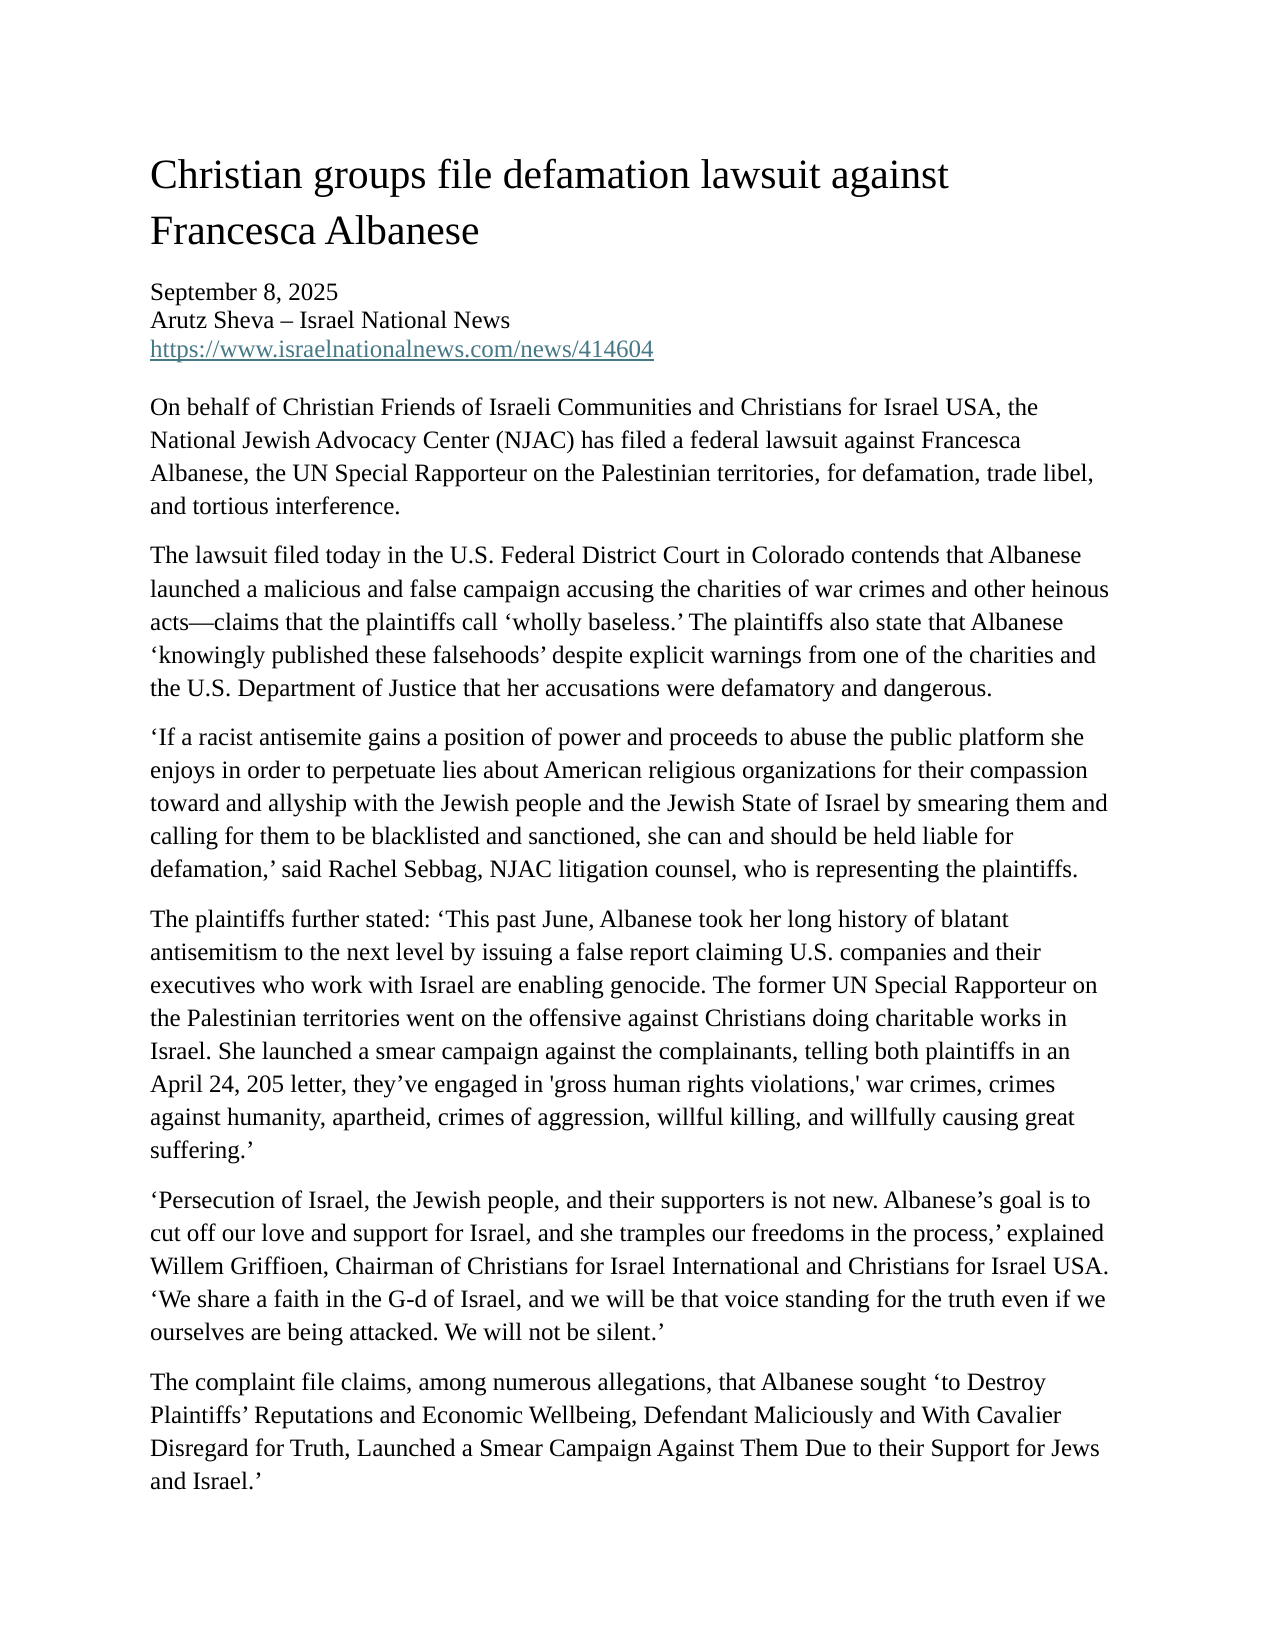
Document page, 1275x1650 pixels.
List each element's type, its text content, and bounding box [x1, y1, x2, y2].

text The complaint file claims, among numerous allegations, that Albanese sought ‘to Destroy Plaintiffs’ Reputations and Economic Wellbeing, Defendant Maliciously and With Cavalier Disregard for Truth, Launched a Smear Campaign Against Them Due to their Support for Jews and Israel.’ [150, 1367, 1125, 1494]
text Christian groups file defamation lawsuit against Francesca Albanese [150, 150, 1125, 253]
text The lawsuit filed today in the U.S. Federal District Court in Colorado contends that Albanese launched a malicious and false campaign accusing the charities of war crimes and other heinous acts—claims that the plaintiffs call ‘wholly baseless.’ The plaintiffs also state that Albanese ‘knowingly published these falsehoods’ despite explicit warnings from one of the charities and the U.S. Department of Justice that her accusations were defamatory and dangerous. [150, 541, 1125, 701]
text ‘Persecution of Israel, the Jewish people, and their supporters is not new. Albanese’s goal is to cut off our love and support for Israel, and she tramples our freedoms in the process,’ explained Willem Griffioen, Chairman of Christians for Israel International and Christians for Israel USA. ‘We share a faith in the G-d of Israel, and we will be that voice standing for the truth even if we ourselves are being attacked. We will not be silent.’ [150, 1185, 1125, 1346]
text The plaintiffs further stated: ‘This past June, Albanese took her long history of blatant antisemitism to the next level by issuing a false report claiming U.S. companies and their executives who work with Israel are enabling genocide. The former UN Special Rapporteur on the Palestinian territories went on the offensive against Christians doing charitable works in Israel. She launched a smear campaign against the complainants, telling both plaintiffs in an April 24, 205 letter, they’ve engaged in 'gross human rights violations,' war crimes, crimes against humanity, apartheid, crimes of aggression, willful killing, and willfully causing great suffering.’ [150, 904, 1125, 1164]
text Arutz Sheva – Israel National News [150, 306, 1125, 334]
text On behalf of Christian Friends of Israeli Communities and Christians for Israel USA, the National Jewish Advocacy Center (NJAC) has filed a federal lawsuit against Francesca Albanese, the UN Special Rapporteur on the Palestinian territories, for defamation, trade libel, and tortious interference. [150, 392, 1125, 520]
text September 8, 2025 [150, 277, 1125, 306]
text ‘If a racist antisemite gains a position of power and proceeds to abuse the public platform she enjoys in order to perpetuate lies about American religious organizations for their compassion toward and allyship with the Jewish people and the Jewish State of Israel by smearing them and calling for them to be blacklisted and sanctioned, she can and should be held liable for defamation,’ said Rachel Sebbag, NJAC litigation counsel, who is representing the plaintiffs. [150, 722, 1125, 883]
text https://www.israelnationalnews.com/news/414604 [150, 334, 1125, 363]
